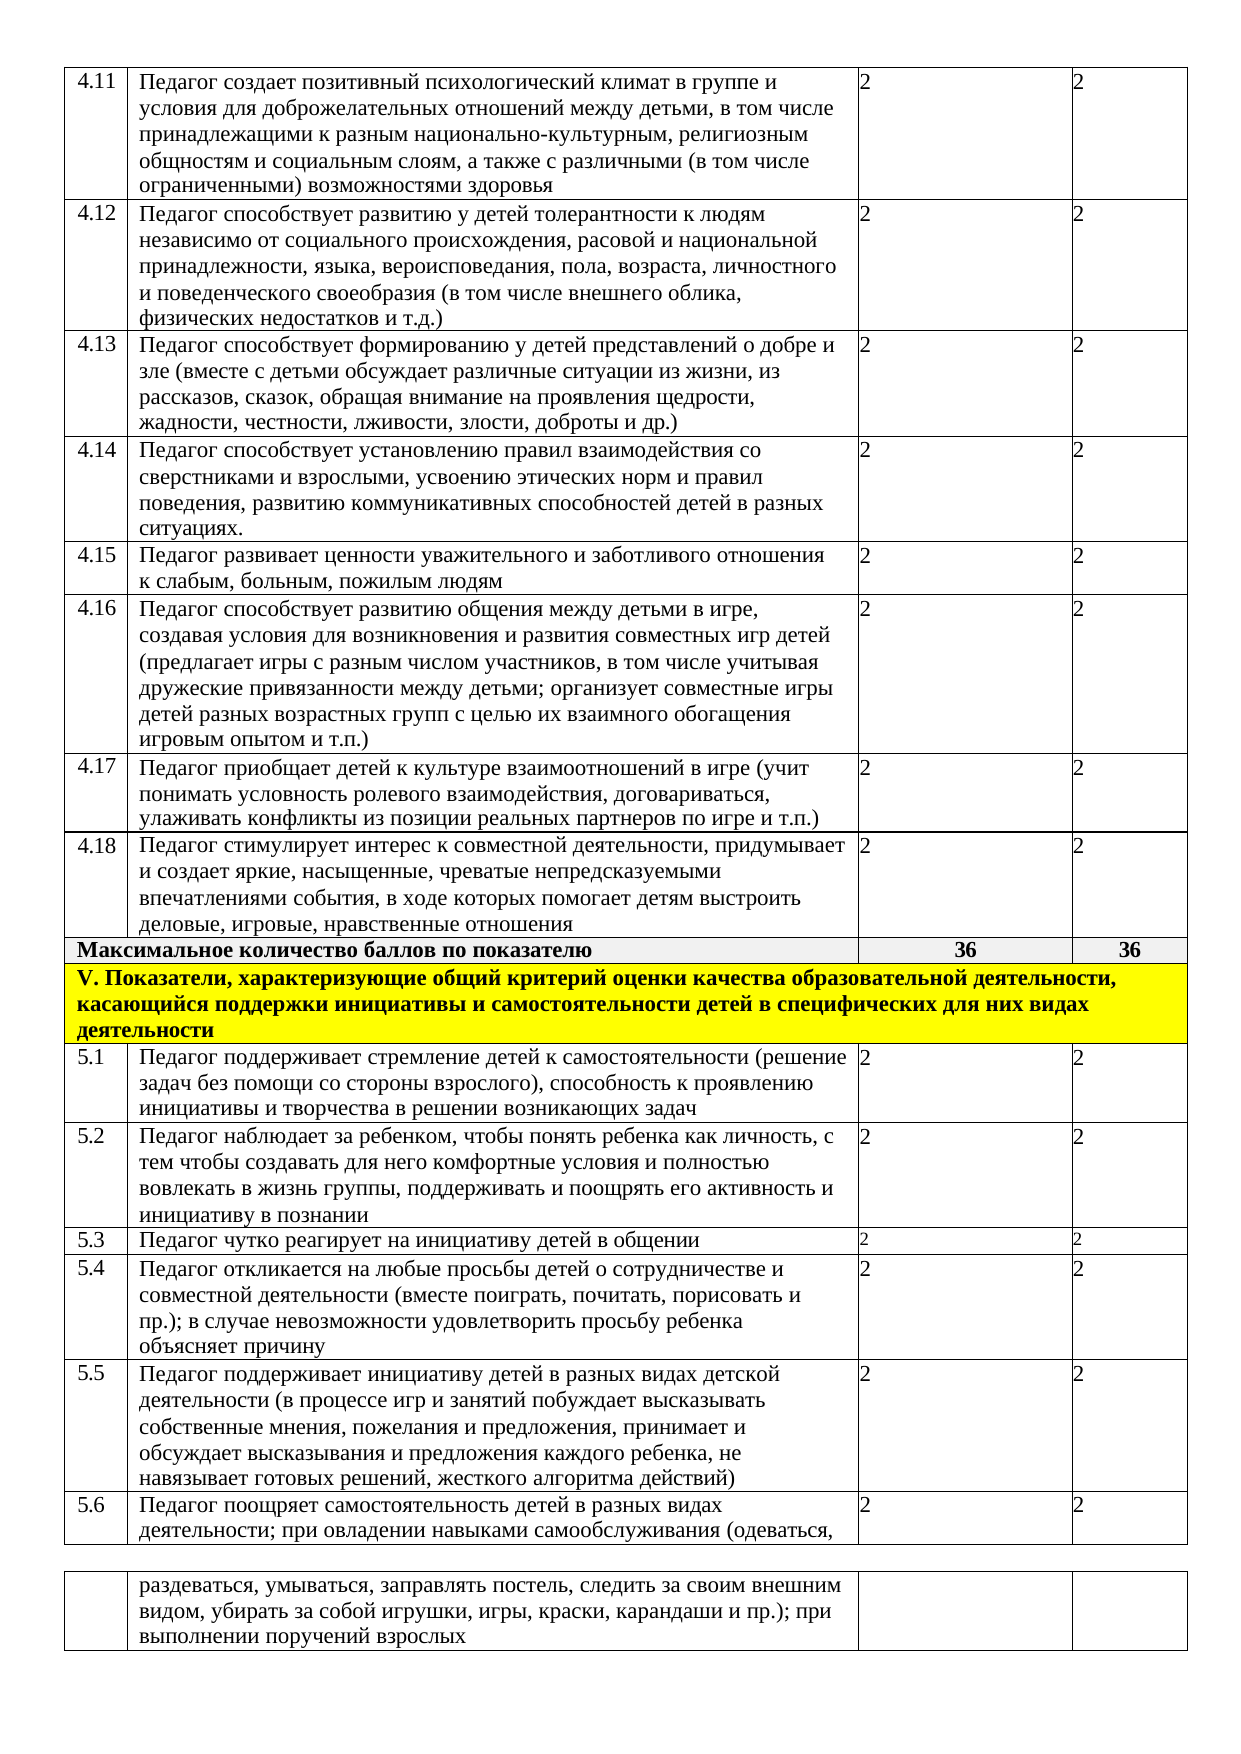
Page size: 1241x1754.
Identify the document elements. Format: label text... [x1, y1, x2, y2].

table_cell Педагог наблюдает за ребенком, чтобы понять ребенка как личность, с тем чтобы создавать для него комфортные условия и полностью вовлекать в жизнь группы, поддерживать и поощрять его активность и инициативу в познании [128, 1123, 858, 1227]
table_cell 2 [859, 833, 1072, 937]
table_cell 2 [859, 754, 1072, 831]
table_cell Педагог способствует формированию у детей представлений о добре и зле (вместе с детьми обсуждает различные ситуации из жизни, из рассказов, сказок, обращая внимание на проявления щедрости, жадности, честности, лживости, злости, доброты и др.) [128, 331, 858, 436]
table_cell 4.18 [65, 833, 127, 937]
table_cell 4.13 [65, 331, 127, 436]
table_cell 2 [859, 1123, 1072, 1227]
table_header [1073, 1572, 1187, 1650]
table_cell V. Показатели, характеризующие общий критерий оценки качества образовательной деятельности, касающийся поддержки инициативы и самостоятельности детей в специфических для них видах деятельности [65, 964, 1187, 1043]
table_cell 4.11 [65, 68, 127, 199]
table_cell Педагог создает позитивный психологический климат в группе и условия для доброжелательных отношений между детьми, в том числе принадлежащими к разным национально-культурным, религиозным общностям и социальным слоям, а также с различными (в том числе ограниченными) возможностями здоровья [128, 68, 858, 199]
table_header раздеваться, умываться, заправлять постель, следить за своим внешним видом, убирать за собой игрушки, игры, краски, карандаши и пр.); при выполнении поручений взрослых [128, 1572, 858, 1650]
table_cell 2 [1073, 595, 1187, 752]
table_cell 4.17 [65, 754, 127, 831]
table_cell 2 [1073, 1228, 1187, 1254]
table_cell Педагог поощряет самостоятельность детей в разных видах деятельности; при овладении навыками самообслуживания (одеваться, [128, 1492, 858, 1543]
table_cell 2 [1073, 1255, 1187, 1359]
table_cell 2 [859, 1492, 1072, 1543]
table_cell 2 [1073, 200, 1187, 330]
table_cell 2 [859, 542, 1072, 594]
table_cell 2 [859, 1044, 1072, 1122]
table_header [65, 1572, 127, 1650]
table_cell 5.2 [65, 1123, 127, 1227]
table_cell 5.6 [65, 1492, 127, 1543]
table_cell 5.3 [65, 1228, 127, 1254]
table_cell 2 [1073, 1492, 1187, 1543]
table_cell 36 [1073, 938, 1187, 963]
table_cell Педагог чутко реагирует на инициативу детей в общении [128, 1228, 858, 1254]
table_cell Педагог развивает ценности уважительного и заботливого отношения к слабым, больным, пожилым людям [128, 542, 858, 594]
table_cell 2 [1073, 68, 1187, 199]
table_cell 2 [1073, 437, 1187, 541]
table_cell 2 [859, 595, 1072, 752]
table_cell 2 [1073, 1044, 1187, 1122]
table_cell 36 [859, 938, 1072, 963]
table_cell 2 [1073, 542, 1187, 594]
table_cell Педагог способствует развитию у детей толерантности к людям независимо от социального происхождения, расовой и национальной принадлежности, языка, вероисповедания, пола, возраста, личностного и поведенческого своеобразия (в том числе внешнего облика, физических недостатков и т.д.) [128, 200, 858, 330]
table_cell 2 [1073, 754, 1187, 831]
table_cell Педагог поддерживает инициативу детей в разных видах детской деятельности (в процессе игр и занятий побуждает высказывать собственные мнения, пожелания и предложения, принимает и обсуждает высказывания и предложения каждого ребенка, не навязывает готовых решений, жесткого алгоритма действий) [128, 1360, 858, 1491]
table_cell Педагог способствует развитию общения между детьми в игре, создавая условия для возникновения и развития совместных игр детей (предлагает игры с разным числом участников, в том числе учитывая дружеские привязанности между детьми; организует совместные игры детей разных возрастных групп с целью их взаимного обогащения игровым опытом и т.п.) [128, 595, 858, 752]
table_cell Педагог стимулирует интерес к совместной деятельности, придумывает и создает яркие, насыщенные, чреватые непредсказуемыми впечатлениями события, в ходе которых помогает детям выстроить деловые, игровые, нравственные отношения [128, 833, 858, 937]
table_cell 2 [1073, 331, 1187, 436]
table_cell 5.1 [65, 1044, 127, 1122]
table_cell 2 [859, 1255, 1072, 1359]
table_cell Педагог способствует установлению правил взаимодействия со сверстниками и взрослыми, усвоению этических норм и правил поведения, развитию коммуникативных способностей детей в разных ситуациях. [128, 437, 858, 541]
table_cell 2 [859, 200, 1072, 330]
table_cell 2 [1073, 1123, 1187, 1227]
table_cell 4.15 [65, 542, 127, 594]
table_cell 4.12 [65, 200, 127, 330]
table_cell 2 [859, 1228, 1072, 1254]
table_cell Педагог поддерживает стремление детей к самостоятельности (решение задач без помощи со стороны взрослого), способность к проявлению инициативы и творчества в решении возникающих задач [128, 1044, 858, 1122]
table_cell Педагог откликается на любые просьбы детей о сотрудничестве и совместной деятельности (вместе поиграть, почитать, порисовать и пр.); в случае невозможности удовлетворить просьбу ребенка объясняет причину [128, 1255, 858, 1359]
table_cell 5.5 [65, 1360, 127, 1491]
table_cell 4.16 [65, 595, 127, 752]
table_cell 5.4 [65, 1255, 127, 1359]
table_cell 2 [1073, 1360, 1187, 1491]
table_cell Педагог приобщает детей к культуре взаимоотношений в игре (учит понимать условность ролевого взаимодействия, договариваться, улаживать конфликты из позиции реальных партнеров по игре и т.п.) [128, 754, 858, 831]
table_cell 2 [859, 331, 1072, 436]
table_cell 2 [1073, 833, 1187, 937]
table_cell 2 [859, 68, 1072, 199]
table_cell 2 [859, 1360, 1072, 1491]
table_cell 4.14 [65, 437, 127, 541]
table_header [859, 1572, 1072, 1650]
table_cell Максимальное количество баллов по показателю [65, 938, 858, 963]
table_cell 2 [859, 437, 1072, 541]
